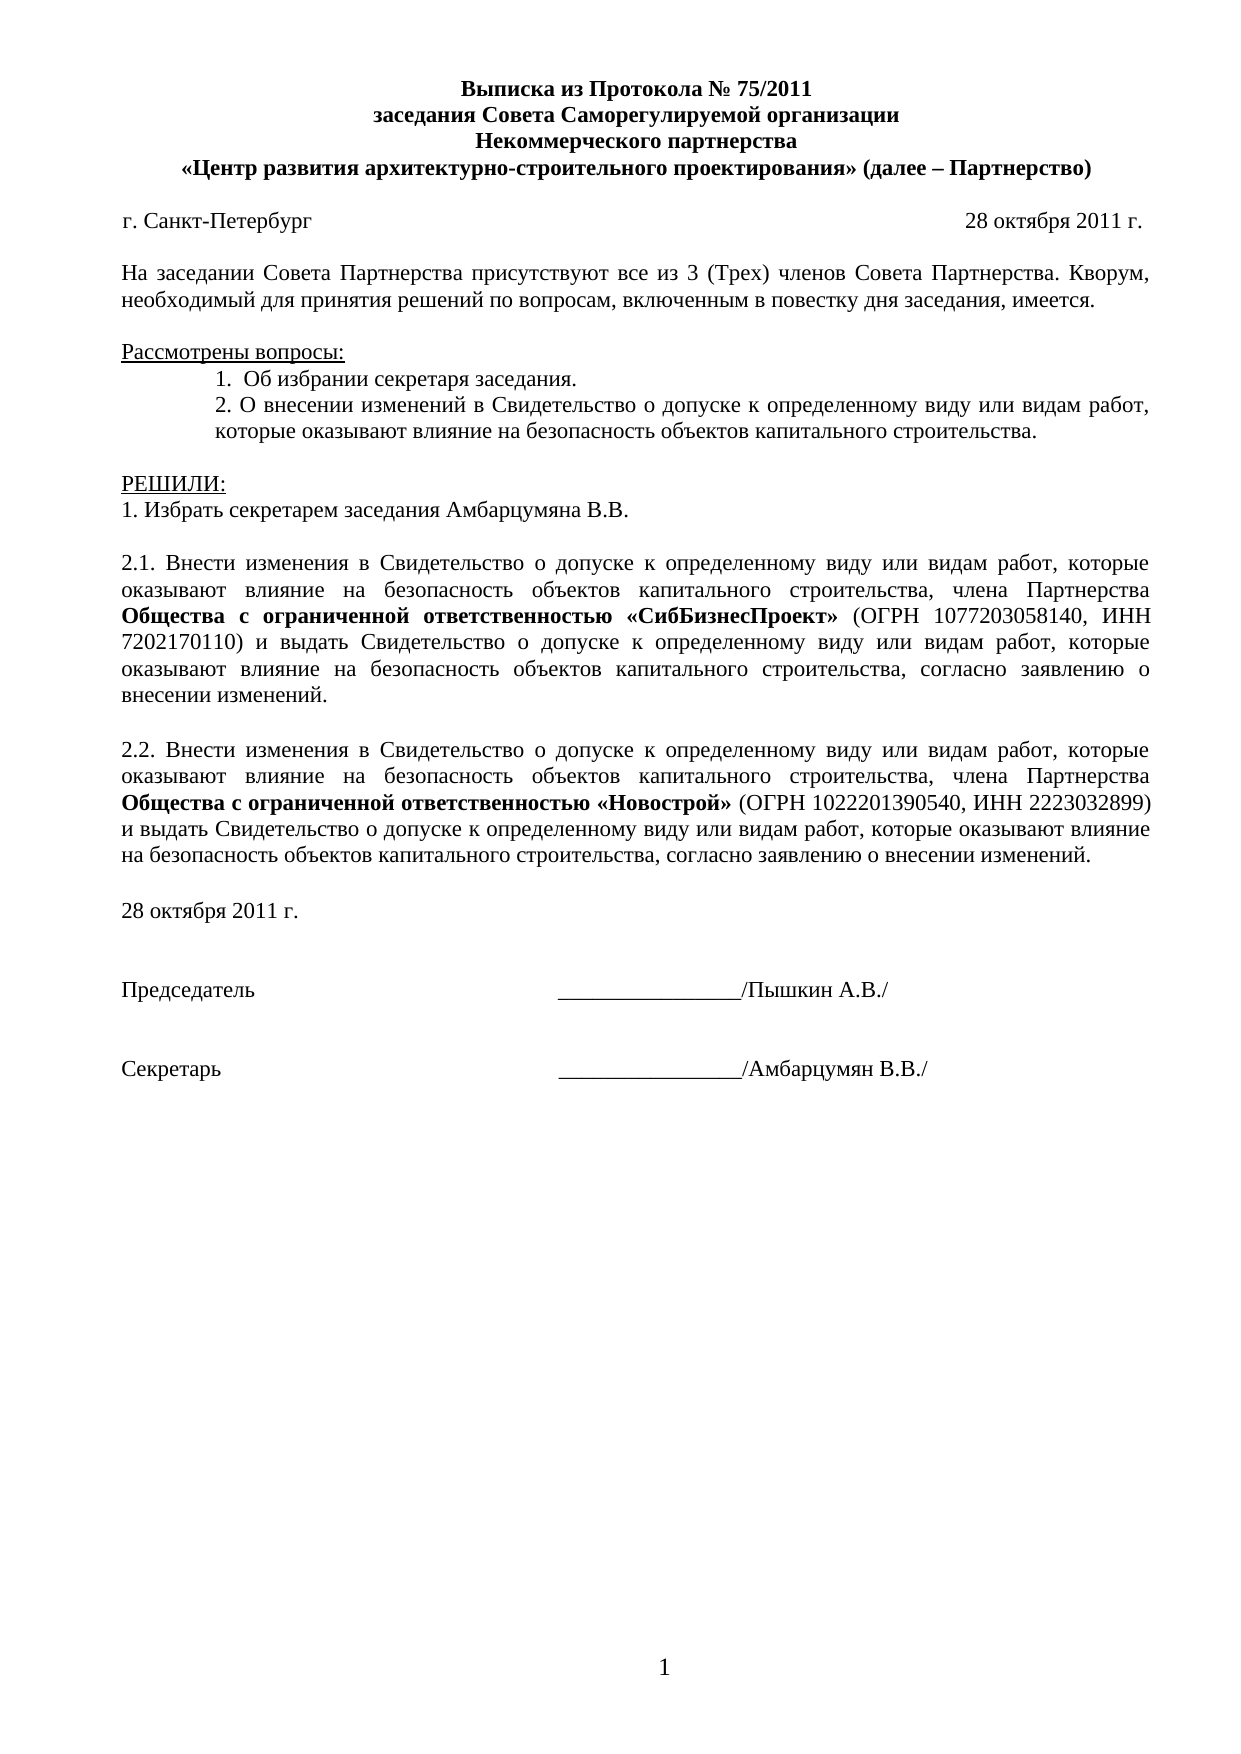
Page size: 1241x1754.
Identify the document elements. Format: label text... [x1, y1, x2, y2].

table_header г. Санкт-Петербург [111, 207, 632, 233]
text Некоммерческого партнерства [121, 128, 1152, 154]
text Рассмотрены вопросы: [121, 338, 1152, 365]
text 2. О внесении изменений в Свидетельство о допуске к определенному виду или видам работ, которые оказывают влияние на безопасность объектов капитального строительства. [215, 391, 1152, 444]
text На заседании Совета Партнерства присутствуют все из 3 (Трех) членов Совета Партнерства. Кворум, необходимый для принятия решений по вопросам, включенным в повестку дня заседания, имеется. [121, 259, 1152, 312]
text РЕШИЛИ: [121, 470, 1152, 497]
text «Центр развития архитектурно-строительного проектирования» (далее – Партнерство) [121, 154, 1152, 180]
text 2.1. Внести изменения в Свидетельство о допуске к определенному виду или видам работ, которые оказывают влияние на безопасность объектов капитального строительства, члена Партнерства Общества с ограниченной ответственностью «СибБизнесПроект» (ОГРН 1077203058140, ИНН 7202170110) и выдать Свидетельство о допуске к определенному виду или видам работ, которые оказывают влияние на безопасность объектов капитального строительства, согласно заявлению о внесении изменений. [121, 549, 1152, 707]
text Выписка из Протокола № 75/2011 [121, 75, 1152, 101]
text 1. Избрать секретарем заседания Амбарцумяна В.В. [121, 497, 1152, 523]
text 2.2. Внести изменения в Свидетельство о допуске к определенному виду или видам работ, которые оказывают влияние на безопасность объектов капитального строительства, члена Партнерства Общества с ограниченной ответственностью «Новострой» (ОГРН 1022201390540, ИНН 2223032899) и выдать Свидетельство о допуске к определенному виду или видам работ, которые оказывают влияние на безопасность объектов капитального строительства, согласно заявлению о внесении изменений. [121, 736, 1152, 868]
text заседания Совета Саморегулируемой организации [121, 101, 1152, 128]
text 28 октября 2011 г. [121, 897, 1152, 923]
text Председатель ________________/Пышкин А.В./ [121, 976, 1152, 1002]
text 1. Об избрании секретаря заседания. [215, 365, 1152, 391]
table_header 28 октября 2011 г. [633, 207, 1154, 233]
text Секретарь ________________/Амбарцумян В.В./ [121, 1055, 1152, 1081]
